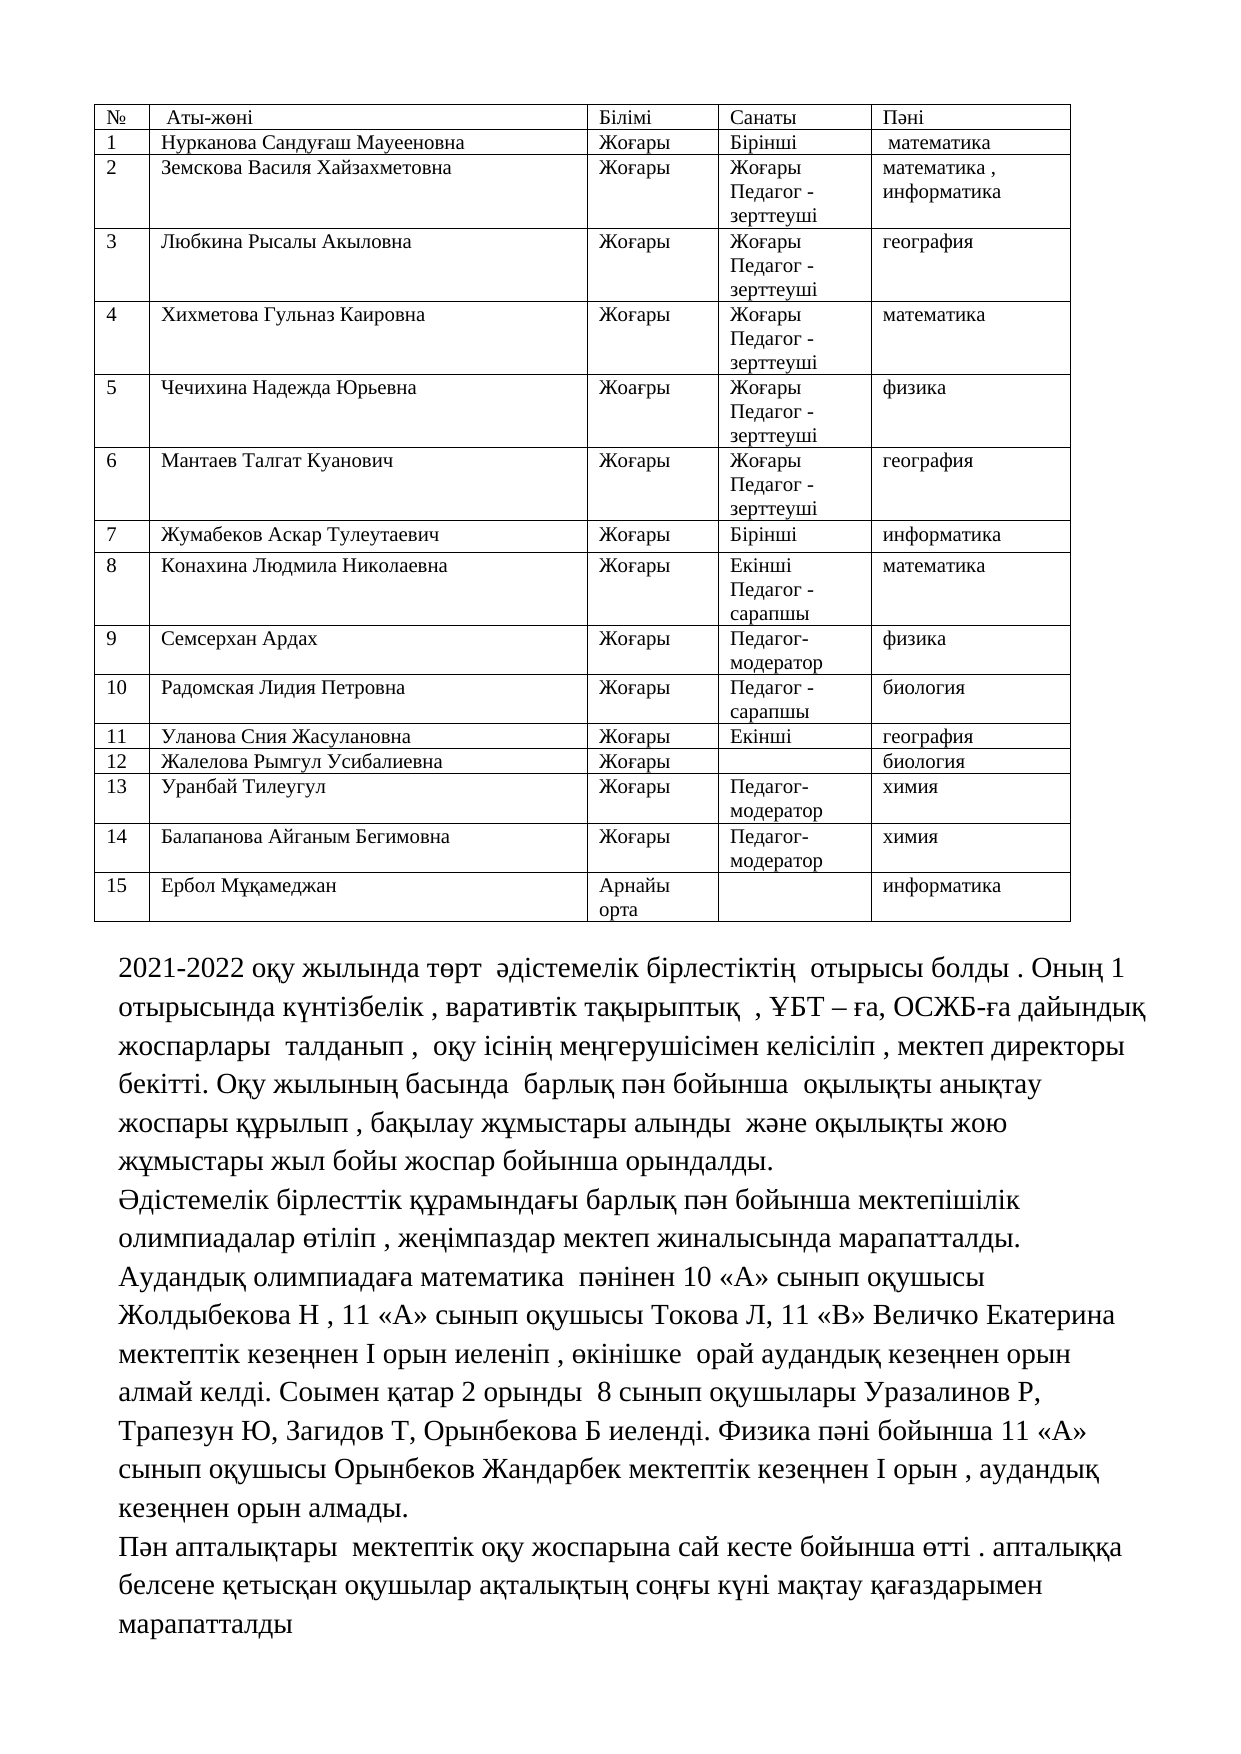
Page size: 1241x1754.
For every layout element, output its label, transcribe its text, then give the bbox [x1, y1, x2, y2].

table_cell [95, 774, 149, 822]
table_cell география [872, 229, 1070, 301]
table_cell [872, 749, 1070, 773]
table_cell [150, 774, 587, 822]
table_cell Жоғары [588, 229, 718, 301]
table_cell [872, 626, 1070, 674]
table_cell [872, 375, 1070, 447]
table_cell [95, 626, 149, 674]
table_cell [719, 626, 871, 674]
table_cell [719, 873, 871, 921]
table_header Аты-жөні [150, 105, 587, 129]
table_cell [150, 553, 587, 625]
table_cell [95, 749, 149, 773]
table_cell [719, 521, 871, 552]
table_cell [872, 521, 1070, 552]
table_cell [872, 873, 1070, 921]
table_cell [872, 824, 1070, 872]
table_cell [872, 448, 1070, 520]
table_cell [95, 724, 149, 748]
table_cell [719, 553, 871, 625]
table_header № [95, 105, 149, 129]
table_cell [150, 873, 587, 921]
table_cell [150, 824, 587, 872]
table_cell Жоғары [588, 130, 718, 154]
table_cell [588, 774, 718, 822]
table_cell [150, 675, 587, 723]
table_header Пәні [872, 105, 1070, 129]
table_cell Любкина Рысалы Акыловна [150, 229, 587, 301]
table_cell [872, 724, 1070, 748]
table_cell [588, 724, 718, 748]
table_cell Чечихина Надежда Юрьевна [150, 375, 587, 447]
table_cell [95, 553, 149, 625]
table_cell математика [872, 130, 1070, 154]
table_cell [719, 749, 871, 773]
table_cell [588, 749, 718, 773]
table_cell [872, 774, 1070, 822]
list Әдістемелік бірлесттік құрамындағы барлық пән бойынша мектепішілік олимпиадалар өтіліп , жеңімпаздар мектеп жиналысында марапатталды. Аудандық олимпиадаға математика пәнінен 10 «А» сынып оқушысы Жолдыбекова Н , 11 «А» сынып оқушысы Токова Л, 11 «В» Величко Екатерина мектептік кезеңнен І орын иеленіп , өкінішке орай аудандық кезеңнен орын алмай келді. Соымен қатар 2 орынды 8 сынып оқушылары Уразалинов Р, Трапезун Ю, Загидов Т, Орынбекова Б иеленді. Физика пәні бойынша 11 «А» сынып оқушысы Орынбеков Жандарбек мектептік кезеңнен І орын , аудандық кезеңнен орын алмады. [118, 1182, 1152, 1524]
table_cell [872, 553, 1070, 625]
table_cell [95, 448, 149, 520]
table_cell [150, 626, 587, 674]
list 2021-2022 оқу жылында төрт әдістемелік бірлестіктің отырысы болды . Оның 1 отырысында күнтізбелік , варативтік тақырыптық , ҰБТ – ға, ОСЖБ-ға дайындық жоспарлары талданып , оқу ісінің меңгерушісімен келісіліп , мектеп директоры бекітті. Оқу жылының басында барлық пән бойынша оқылықты анықтау жоспары құрылып , бақылау жұмыстары алынды және оқылықты жою жұмыстары жыл бойы жоспар бойынша орындалды. [118, 951, 1152, 1177]
table_cell Жоғары Педагог -зерттеуші [719, 229, 871, 301]
table_cell 3 [95, 229, 149, 301]
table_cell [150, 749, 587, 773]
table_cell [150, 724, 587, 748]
table_cell Земскова Василя Хайзахметовна [150, 155, 587, 227]
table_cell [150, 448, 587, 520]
table_cell 4 [95, 302, 149, 374]
list Пән апталықтары мектептік оқу жоспарына сай кесте бойынша өтті . апталыққа белсене қетысқан оқушылар ақталықтың соңғы күні мақтау қағаздарымен марапатталды [118, 1529, 1152, 1639]
table_cell Жоғары Педагог -зерттеуші [719, 302, 871, 374]
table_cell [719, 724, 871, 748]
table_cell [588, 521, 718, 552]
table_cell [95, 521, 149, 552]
table_cell 1 [95, 130, 149, 154]
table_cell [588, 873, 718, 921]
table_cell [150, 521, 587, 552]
table_cell 5 [95, 375, 149, 447]
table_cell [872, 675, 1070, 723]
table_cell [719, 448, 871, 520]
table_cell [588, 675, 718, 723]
table_cell 2 [95, 155, 149, 227]
table_cell Жоғары Педагог -зерттеуші [719, 155, 871, 227]
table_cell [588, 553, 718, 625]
table_cell Хихметова Гульназ Каировна [150, 302, 587, 374]
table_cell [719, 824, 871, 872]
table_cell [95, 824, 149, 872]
table_header Санаты [719, 105, 871, 129]
table_header Білімі [588, 105, 718, 129]
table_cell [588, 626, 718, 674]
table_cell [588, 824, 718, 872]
table_cell Нурканова Сандуғаш Мауееновна [150, 130, 587, 154]
table_cell математика , информатика [872, 155, 1070, 227]
table_cell Жоғары [588, 155, 718, 227]
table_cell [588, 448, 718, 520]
table_cell Жоғары [588, 302, 718, 374]
table_cell Жоағры [588, 375, 718, 447]
table_cell Жоғары Педагог -зерттеуші [719, 375, 871, 447]
table_cell математика [872, 302, 1070, 374]
table_cell Бірінші [719, 130, 871, 154]
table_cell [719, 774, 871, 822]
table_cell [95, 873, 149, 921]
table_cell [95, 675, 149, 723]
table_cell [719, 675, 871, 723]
